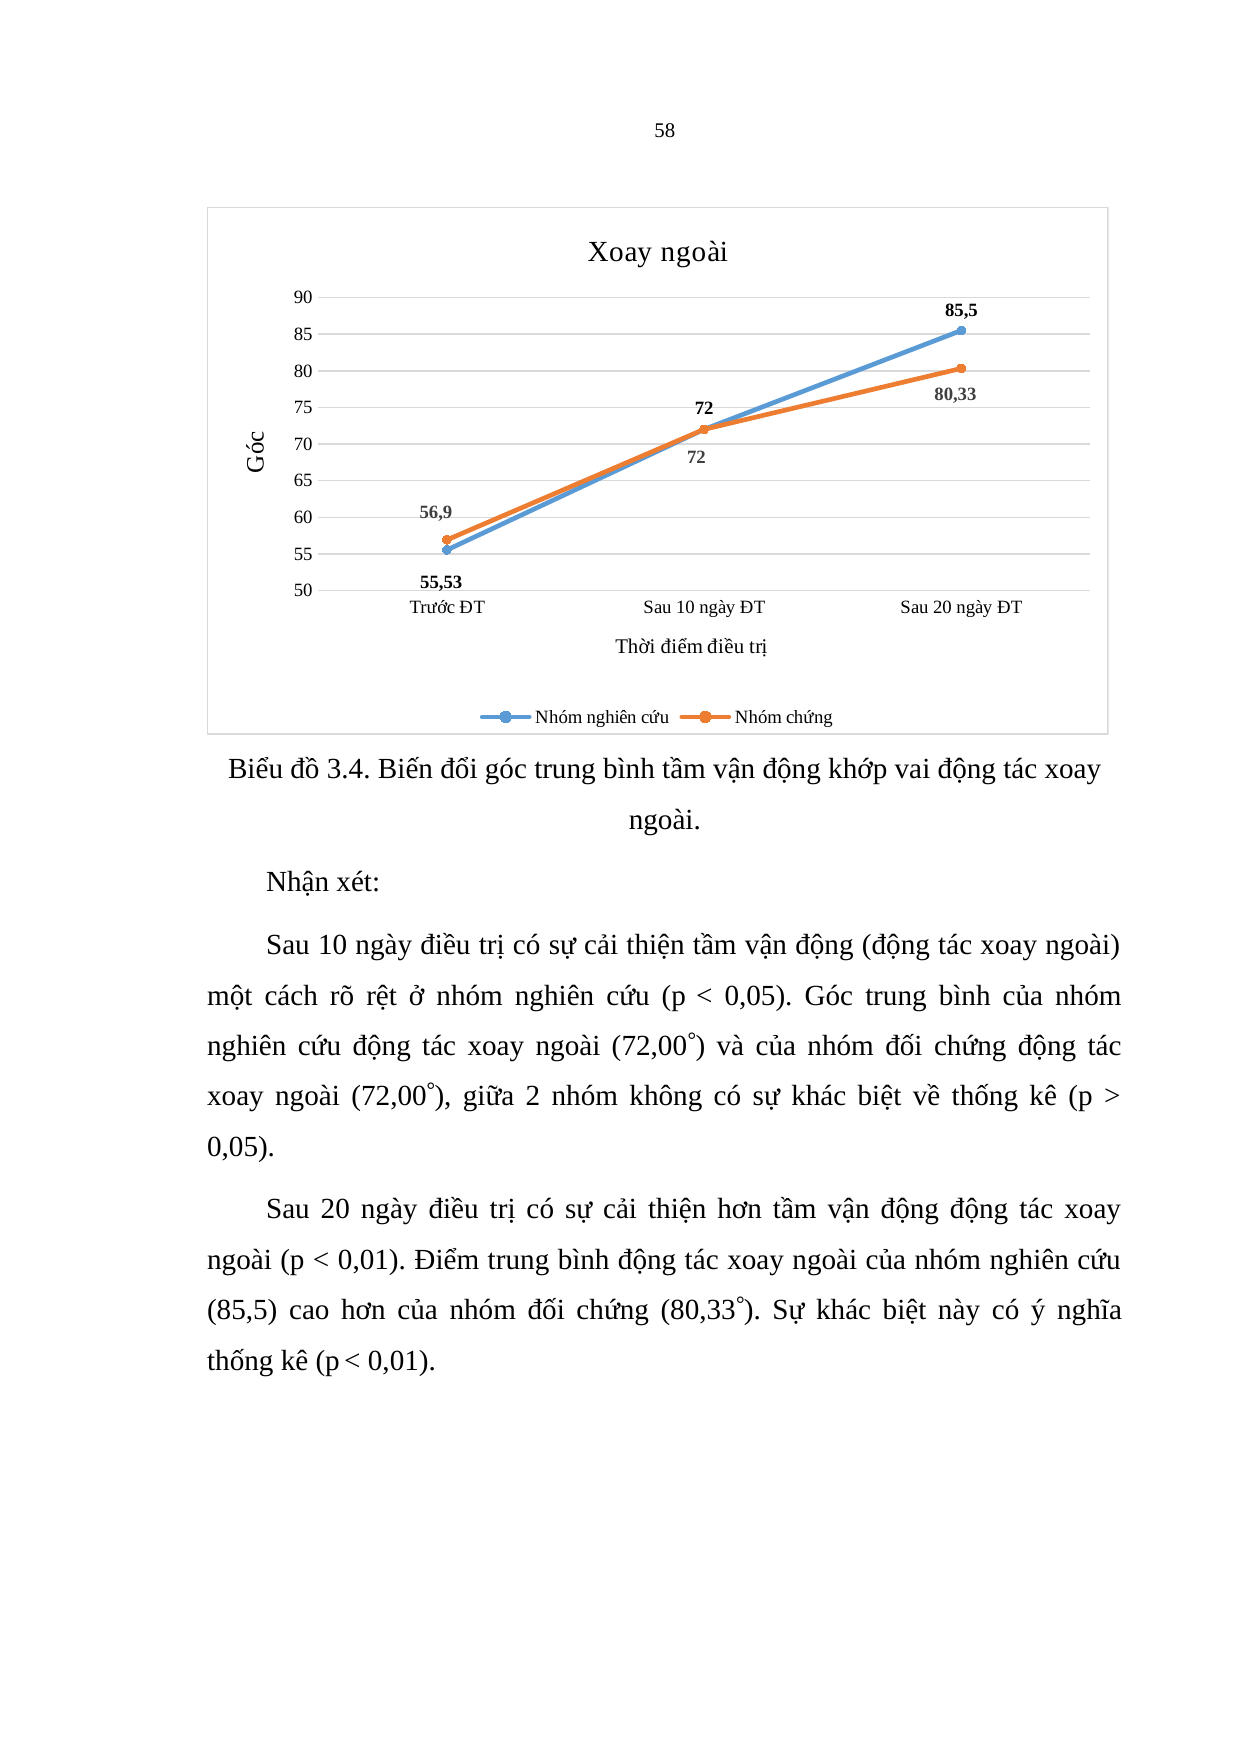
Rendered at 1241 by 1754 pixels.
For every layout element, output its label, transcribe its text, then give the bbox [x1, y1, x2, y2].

text Nhận xét: [207, 864, 1122, 898]
text Biểu đồ 3.4. Biến đổi góc trung bình tầm vận động khớp vai động tác xoay ngoài. [207, 751, 1122, 835]
text Sau 10 ngày điều trị có sự cải thiện tầm vận động (động tác xoay ngoài) một cách rõ rệt ở nhóm nghiên cứu (p < 0,05). Góc trung bình của nhóm nghiên cứu động tác xoay ngoài (72,00) và của nhóm đối chứng động tác xoay ngoài (72,00), giữa 2 nhóm không có sự khác biệt về thống kê (p > 0,05). [207, 927, 1122, 1162]
text Sau 20 ngày điều trị có sự cải thiện hơn tầm vận động động tác xoay ngoài (p < 0,01). Điểm trung bình động tác xoay ngoài của nhóm nghiên cứu (85,5) cao hơn của nhóm đối chứng (80,33). Sự khác biệt này có ý nghĩa thống kê (p < 0,01). [207, 1192, 1122, 1376]
